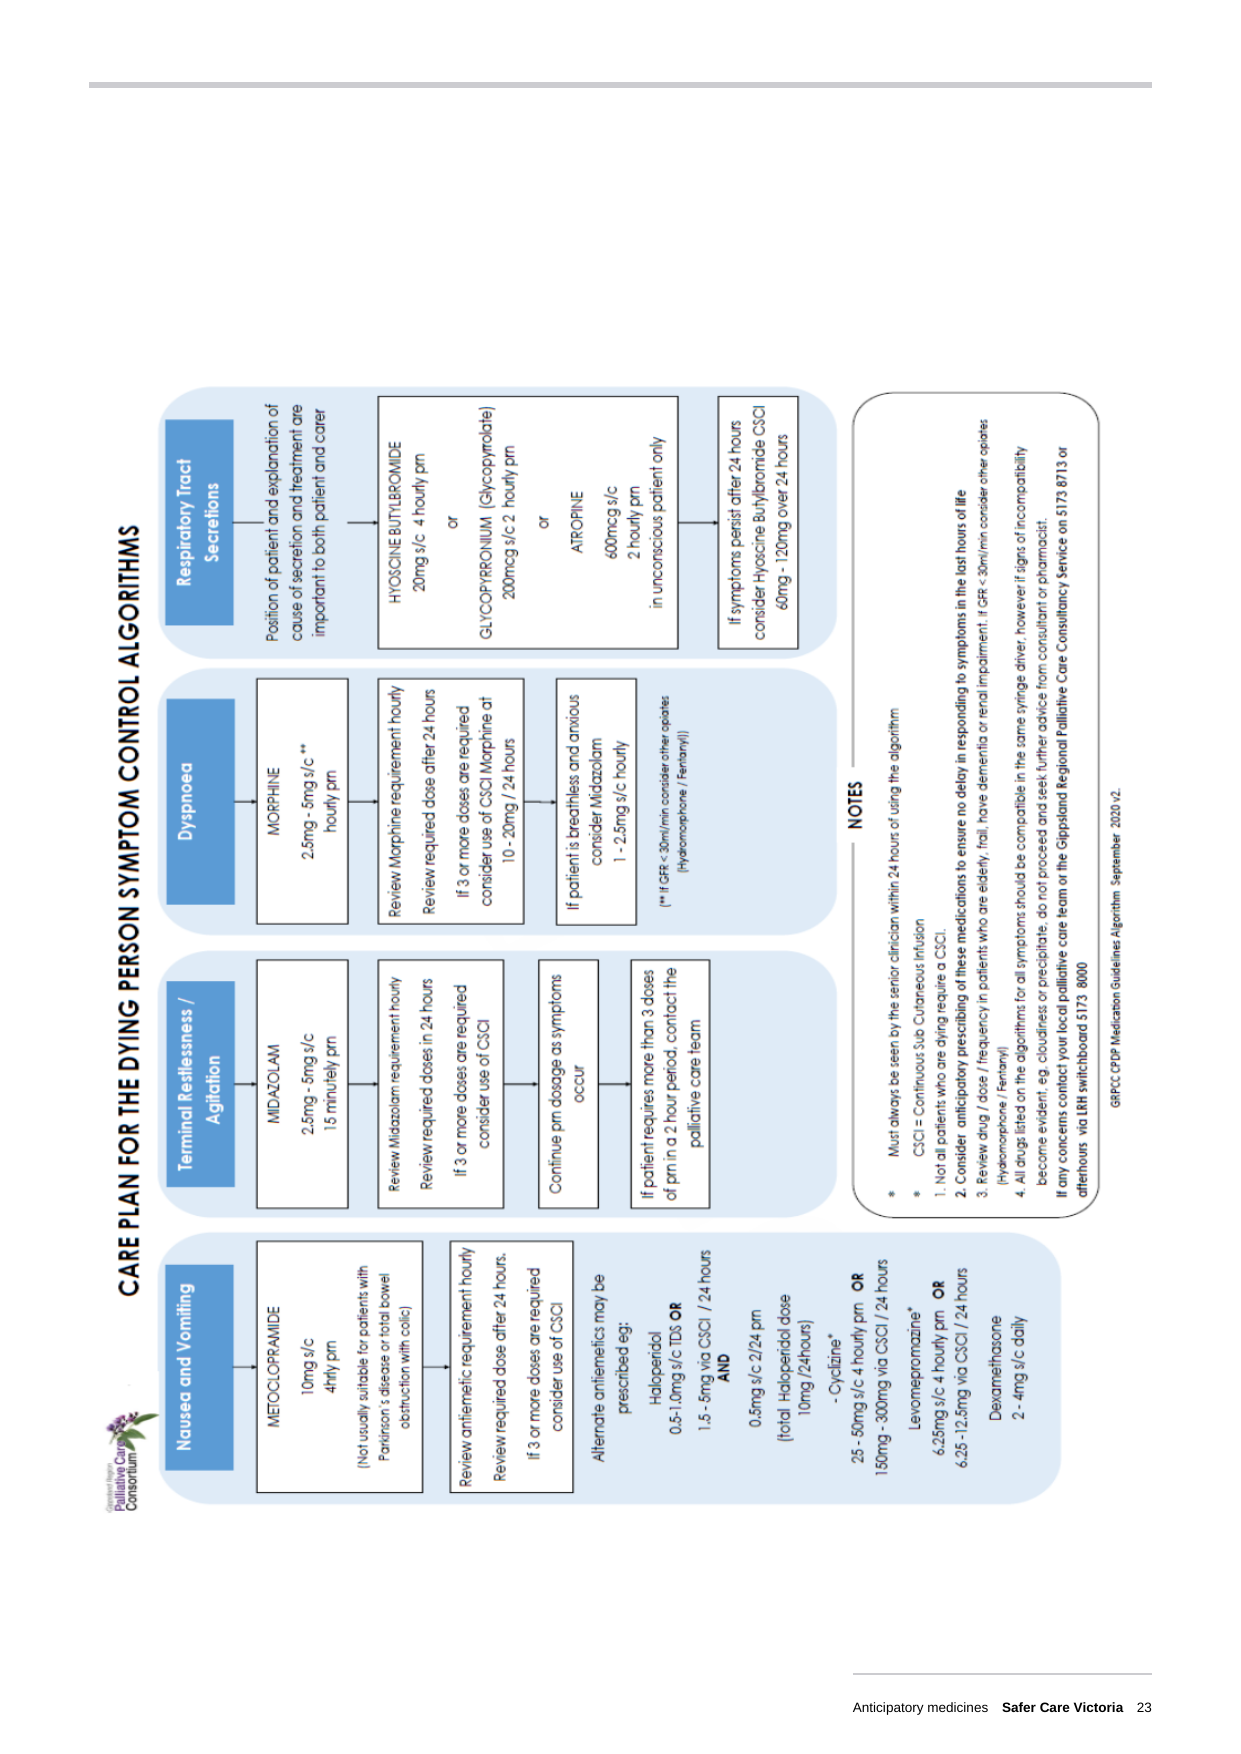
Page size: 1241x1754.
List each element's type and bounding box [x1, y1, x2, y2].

picture [96, 356, 1125, 1543]
